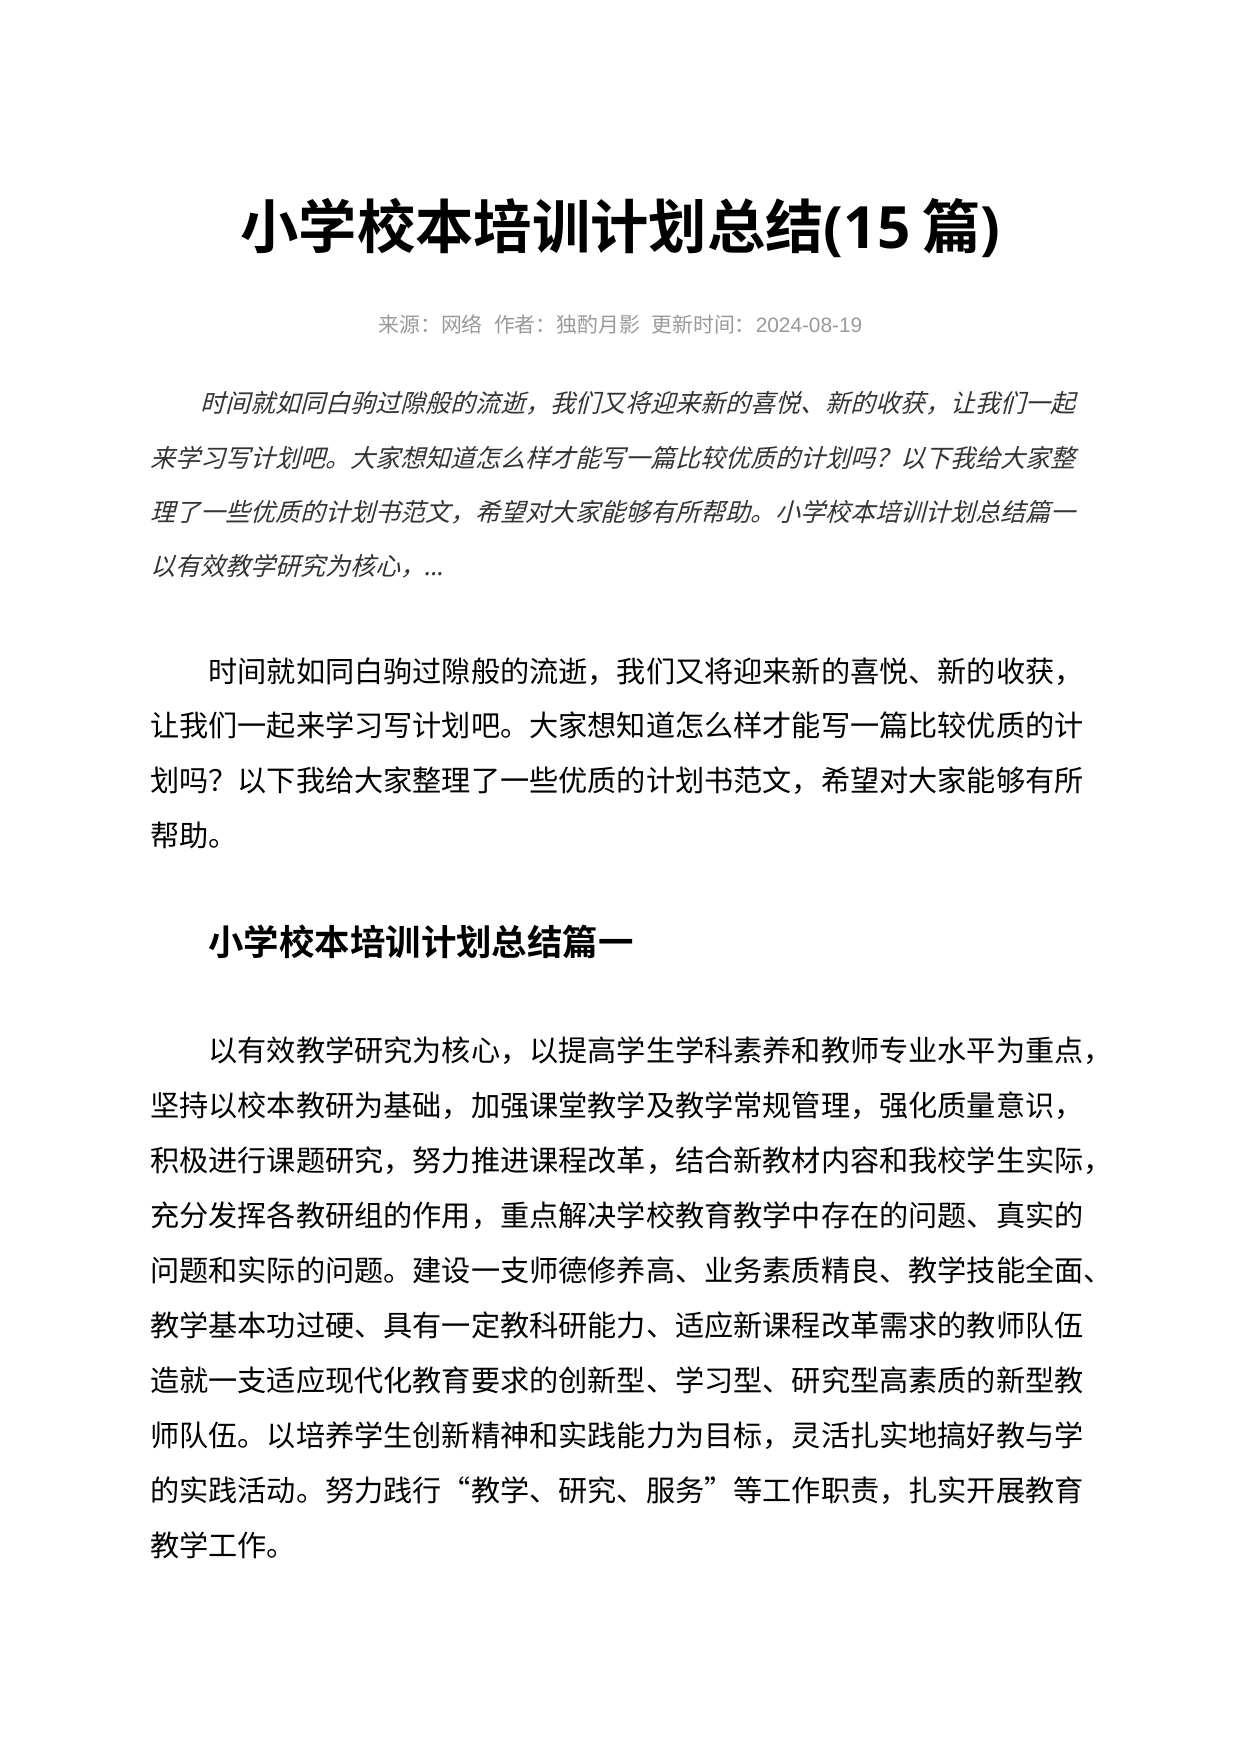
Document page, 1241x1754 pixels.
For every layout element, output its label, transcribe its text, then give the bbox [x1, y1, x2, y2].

text 小学校本培训计划总结篇一 [150, 914, 1090, 966]
text 来源：网络 作者：独酌月影 更新时间：2024-08-19 [150, 313, 1090, 337]
text 时间就如同白驹过隙般的流逝，我们又将迎来新的喜悦、新的收获，让我们一起来学习写计划吧。大家想知道怎么样才能写一篇比较优质的计划吗？以下我给大家整理了一些优质的计划书范文，希望对大家能够有所帮助。小学校本培训计划总结篇一以有效教学研究为核心，... [150, 384, 1090, 583]
text 以有效教学研究为核心，以提高学生学科素养和教师专业水平为重点，坚持以校本教研为基础，加强课堂教学及教学常规管理，强化质量意识，积极进行课题研究，努力推进课程改革，结合新教材内容和我校学生实际，充分发挥各教研组的作用，重点解决学校教育教学中存在的问题、真实的问题和实际的问题。建设一支师德修养高、业务素质精良、教学技能全面、教学基本功过硬、具有一定教科研能力、适应新课程改革需求的教师队伍造就一支适应现代化教育要求的创新型、学习型、研究型高素质的新型教师队伍。以培养学生创新精神和实践能力为目标，灵活扎实地搞好教与学的实践活动。努力践行“教学、研究、服务”等工作职责，扎实开展教育教学工作。 [150, 1028, 1090, 1564]
text 时间就如同白驹过隙般的流逝，我们又将迎来新的喜悦、新的收获，让我们一起来学习写计划吧。大家想知道怎么样才能写一篇比较优质的计划吗？以下我给大家整理了一些优质的计划书范文，希望对大家能够有所帮助。 [150, 648, 1090, 855]
subtitle 小学校本培训计划总结(15篇) [150, 181, 1090, 266]
